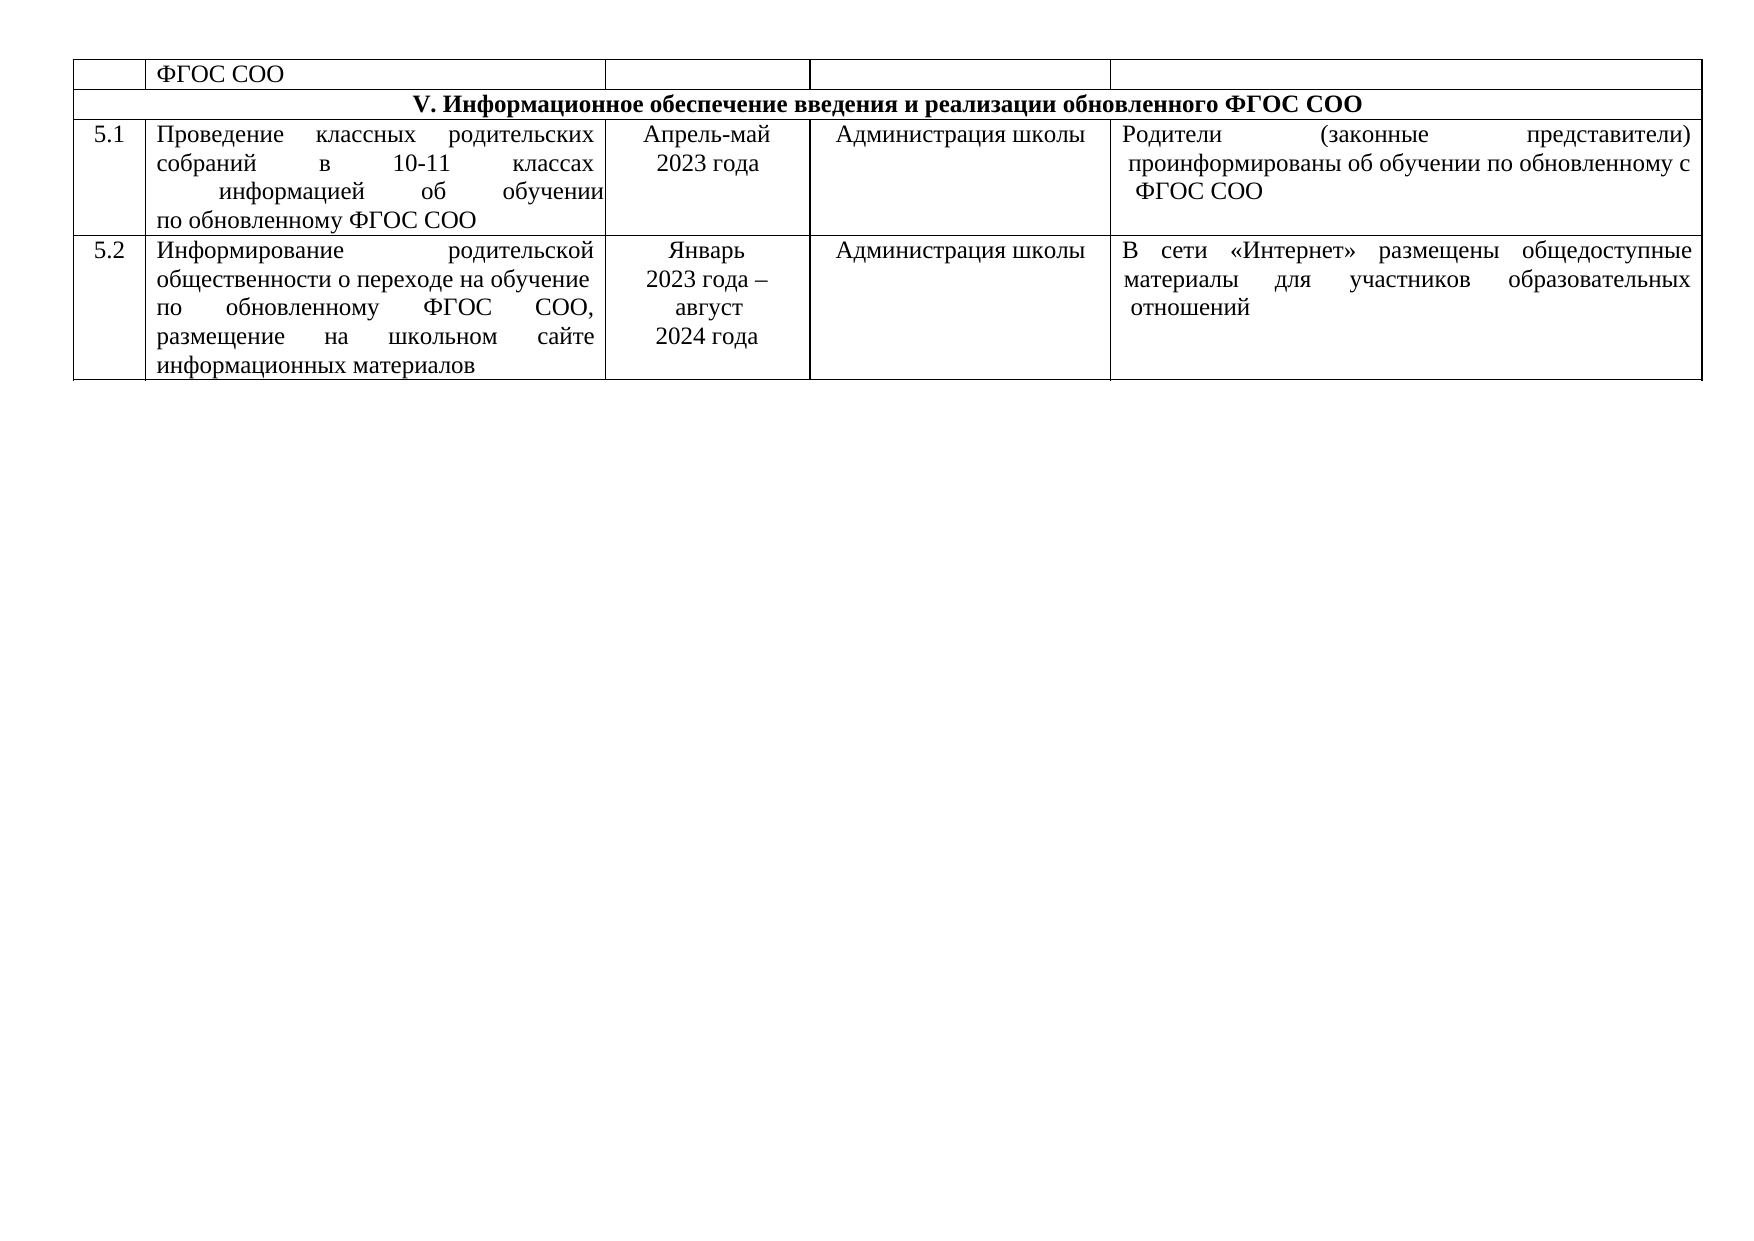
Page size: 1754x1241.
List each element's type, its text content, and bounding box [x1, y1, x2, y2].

text ФГОС СОО [156, 59, 1693, 88]
text 5.2 Информирование родительской Январь Администрация школы В сети «Интернет» размещены общедоступные общественности о переходе на обучение 2023 года – материалы для участников образовательных по обновленному ФГОС СОО, август отношений [94, 235, 1692, 321]
text по обновленному ФГОС СОО [156, 205, 1693, 234]
text V. Информационное обеспечение введения и реализации обновленного ФГОС СОО [412, 89, 1693, 118]
text 5.1 Проведение классных родительских Апрель-май Администрация школы Родители (законные представители) собраний в 10-11 классах 2023 года проинформированы об обучении по обновленному с информацией об обучении ФГОС СОО [94, 119, 1693, 205]
text размещение на школьном сайте 2024 года информационных материалов [156, 321, 764, 379]
